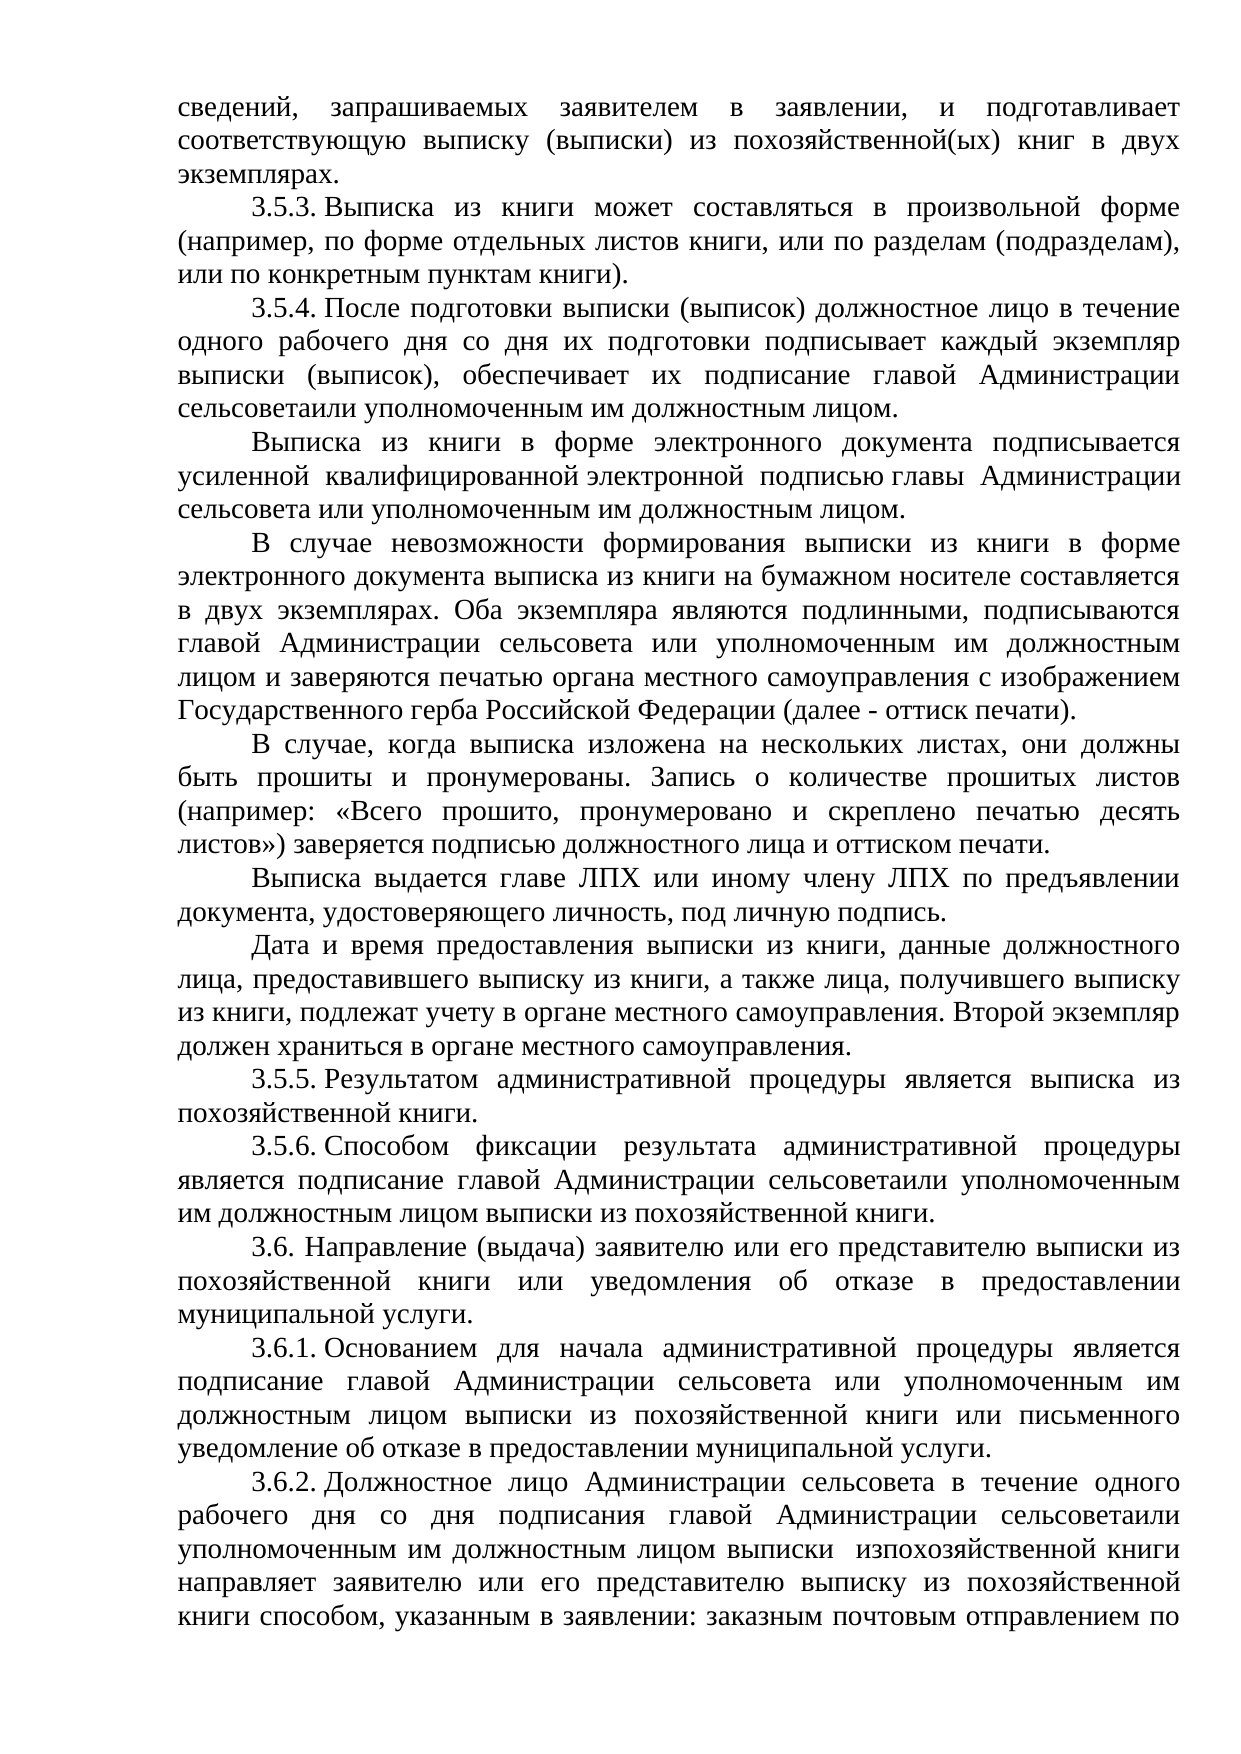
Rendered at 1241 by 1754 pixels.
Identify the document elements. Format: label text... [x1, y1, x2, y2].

text 3.6. Направление (выдача) заявителю или его представителю выписки из похозяйственной книги или уведомления об отказе в предоставлении муниципальной услуги. [177, 1229, 1181, 1330]
text В случае невозможности формирования выписки из книги в форме электронного документа выписка из книги на бумажном носителе составляется в двух экземплярах. Оба экземпляра являются подлинными, подписываются главой Администрации сельсовета или уполномоченным им должностным лицом и заверяются печатью органа местного самоуправления с изображением Государственного герба Российской Федерации (далее - оттиск печати). [177, 525, 1181, 726]
text Выписка выдается главе ЛПХ или иному члену ЛПХ по предъявлении документа, удостоверяющего личность, под личную подпись. [177, 860, 1181, 927]
text В случае, когда выписка изложена на нескольких листах, они должны быть прошиты и пронумерованы. Запись о количестве прошитых листов (например: «Всего прошито, пронумеровано и скреплено печатью десять листов») заверяется подписью должностного лица и оттиском печати. [177, 726, 1181, 860]
text 3.5.3. Выписка из книги может составляться в произвольной форме (например, по форме отдельных листов книги, или по разделам (подразделам), или по конкретным пунктам книги). [177, 189, 1181, 290]
text 3.5.4. После подготовки выписки (выписок) должностное лицо в течение одного рабочего дня со дня их подготовки подписывает каждый экземпляр выписки (выписок), обеспечивает их подписание главой Администрации сельсоветаили уполномоченным им должностным лицом. [177, 290, 1181, 424]
text 3.5.6. Способом фиксации результата административной процедуры является подписание главой Администрации сельсоветаили уполномоченным им должностным лицом выписки из похозяйственной книги. [177, 1128, 1181, 1229]
text 3.6.1. Основанием для начала административной процедуры является подписание главой Администрации сельсовета или уполномоченным им должностным лицом выписки из похозяйственной книги или письменного уведомление об отказе в предоставлении муниципальной услуги. [177, 1330, 1181, 1464]
text 3.5.5. Результатом административной процедуры является выписка из похозяйственной книги. [177, 1061, 1181, 1128]
text Выписка из книги в форме электронного документа подписывается усиленной квалифицированной электронной подписью главы Администрации сельсовета или уполномоченным им должностным лицом. [177, 424, 1181, 525]
text Дата и время предоставления выписки из книги, данные должностного лица, предоставившего выписку из книги, а также лица, получившего выписку из книги, подлежат учету в органе местного самоуправления. Второй экземпляр должен храниться в органе местного самоуправления. [177, 927, 1181, 1061]
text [177, 1464, 1181, 1632]
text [177, 89, 1181, 189]
